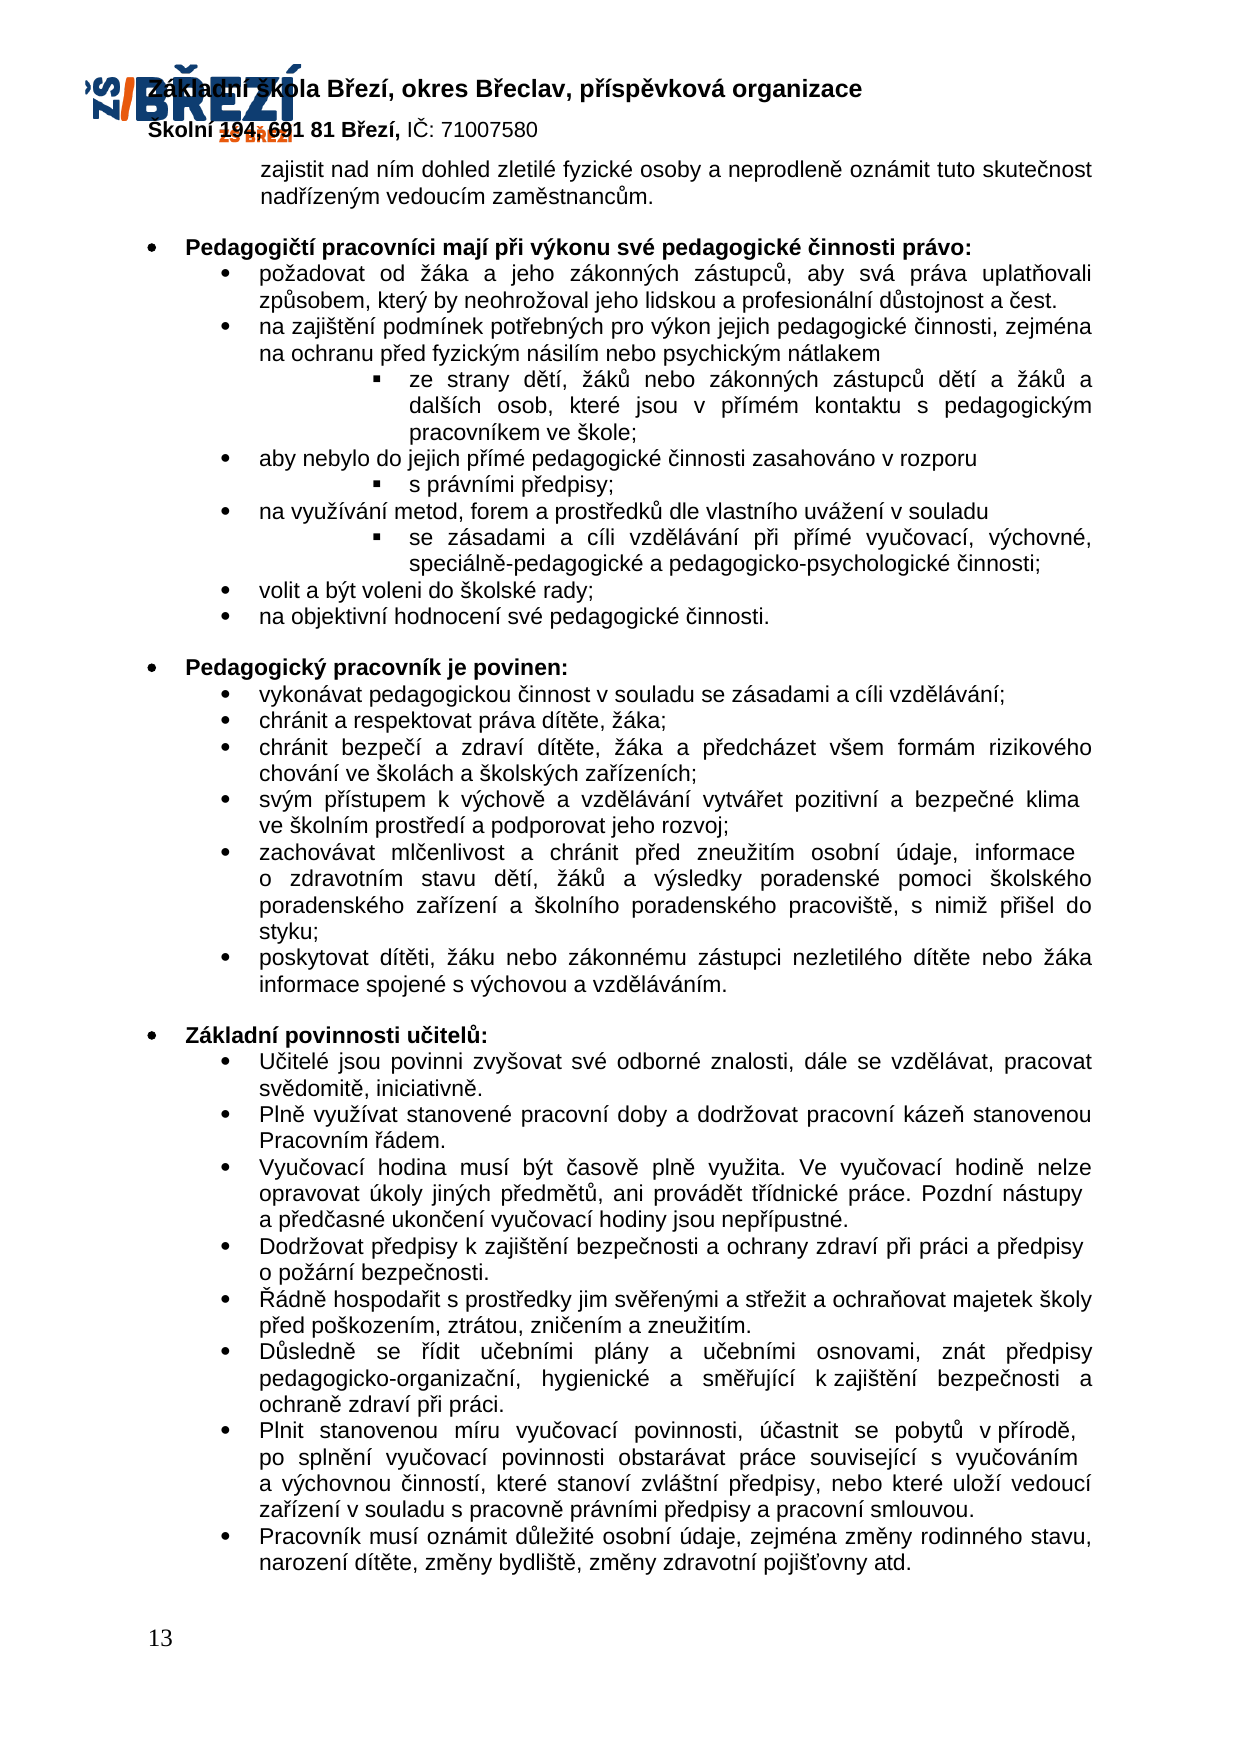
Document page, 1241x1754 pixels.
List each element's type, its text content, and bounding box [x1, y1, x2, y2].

list Plnit stanovenou míru vyučovací povinnosti, účastnit se pobytů v přírodě, po splnění vyučovací povinnosti obstarávat práce související s vyučováním a výchovnou činností, které stanoví zvláštní předpisy, nebo které uloží vedoucí zařízení v souladu s pracovně právními předpisy a pracovní smlouvou. [221, 1417, 1093, 1523]
list Řádně hospodařit s prostředky jim svěřenými a střežit a ochraňovat majetek školy před poškozením, ztrátou, zničením a zneužitím. [221, 1286, 1093, 1338]
list Pracovník musí oznámit důležité osobní údaje, zejména změny rodinného stavu, narození dítěte, změny bydliště, změny zdravotní pojišťovny atd. [221, 1523, 1093, 1575]
list Pedagogičtí pracovníci mají při výkonu své pedagogické činnosti právo: [148, 234, 1093, 260]
list chránit bezpečí a zdraví dítěte, žáka a předcházet všem formám rizikového chování ve školách a školských zařízeních; [221, 733, 1093, 786]
list s právními předpisy; [371, 471, 1093, 498]
list na objektivní hodnocení své pedagogické činnosti. [221, 603, 1093, 629]
list vykonávat pedagogickou činnost v souladu se zásadami a cíli vzdělávání; [221, 681, 1093, 707]
list Vyučovací hodina musí být časově plně využita. Ve vyučovací hodině nelze opravovat úkoly jiných předmětů, ani provádět třídnické práce. Pozdní nástupy a předčasné ukončení vyučovací hodiny jsou nepřípustné. [221, 1154, 1093, 1233]
list volit a být voleni do školské rady; [221, 577, 1093, 603]
list Dodržovat předpisy k zajištění bezpečnosti a ochrany zdraví při práci a předpisy o požární bezpečnosti. [221, 1233, 1093, 1286]
list na zajištění podmínek potřebných pro výkon jejich pedagogické činnosti, zejména na ochranu před fyzickým násilím nebo psychickým nátlakem [221, 313, 1093, 366]
list aby nebylo do jejich přímé pedagogické činnosti zasahováno v rozporu [221, 445, 1093, 471]
list poskytovat dítěti, žáku nebo zákonnému zástupci nezletilého dítěte nebo žáka informace spojené s výchovou a vzděláváním. [221, 944, 1093, 997]
list Plně využívat stanovené pracovní doby a dodržovat pracovní kázeň stanovenou Pracovním řádem. [221, 1101, 1093, 1154]
list Pedagogický pracovník je povinen: [148, 654, 1093, 681]
list požadovat od žáka a jeho zákonných zástupců, aby svá práva uplatňovali způsobem, který by neohrožoval jeho lidskou a profesionální důstojnost a čest. [221, 260, 1093, 313]
list se zásadami a cíli vzdělávání při přímé vyučovací, výchovné, speciálně-pedagogické a pedagogicko-psychologické činnosti; [371, 524, 1093, 577]
list na využívání metod, forem a prostředků dle vlastního uvážení v souladu [221, 498, 1093, 524]
list svým přístupem k výchově a vzdělávání vytvářet pozitivní a bezpečné klima ve školním prostředí a podporovat jeho rozvoj; [221, 786, 1093, 839]
list Učitelé jsou povinni zvyšovat své odborné znalosti, dále se vzdělávat, pracovat svědomitě, iniciativně. [221, 1048, 1093, 1101]
list ze strany dětí, žáků nebo zákonných zástupců dětí a žáků a dalších osob, které jsou v přímém kontaktu s pedagogickým pracovníkem ve škole; [371, 366, 1093, 445]
list zachovávat mlčenlivost a chránit před zneužitím osobní údaje, informace o zdravotním stavu dětí, žáků a výsledky poradenské pomoci školského poradenského zařízení a školního poradenského pracoviště, s nimiž přišel do styku; [221, 839, 1093, 944]
picture [85, 64, 302, 143]
list Základní povinnosti učitelů: [148, 1022, 1093, 1048]
list chránit a respektovat práva dítěte, žáka; [221, 707, 1093, 733]
list Důsledně se řídit učebními plány a učebními osnovami, znát předpisy pedagogicko-organizační, hygienické a směřující k zajištění bezpečnosti a ochraně zdraví při práci. [221, 1338, 1093, 1417]
